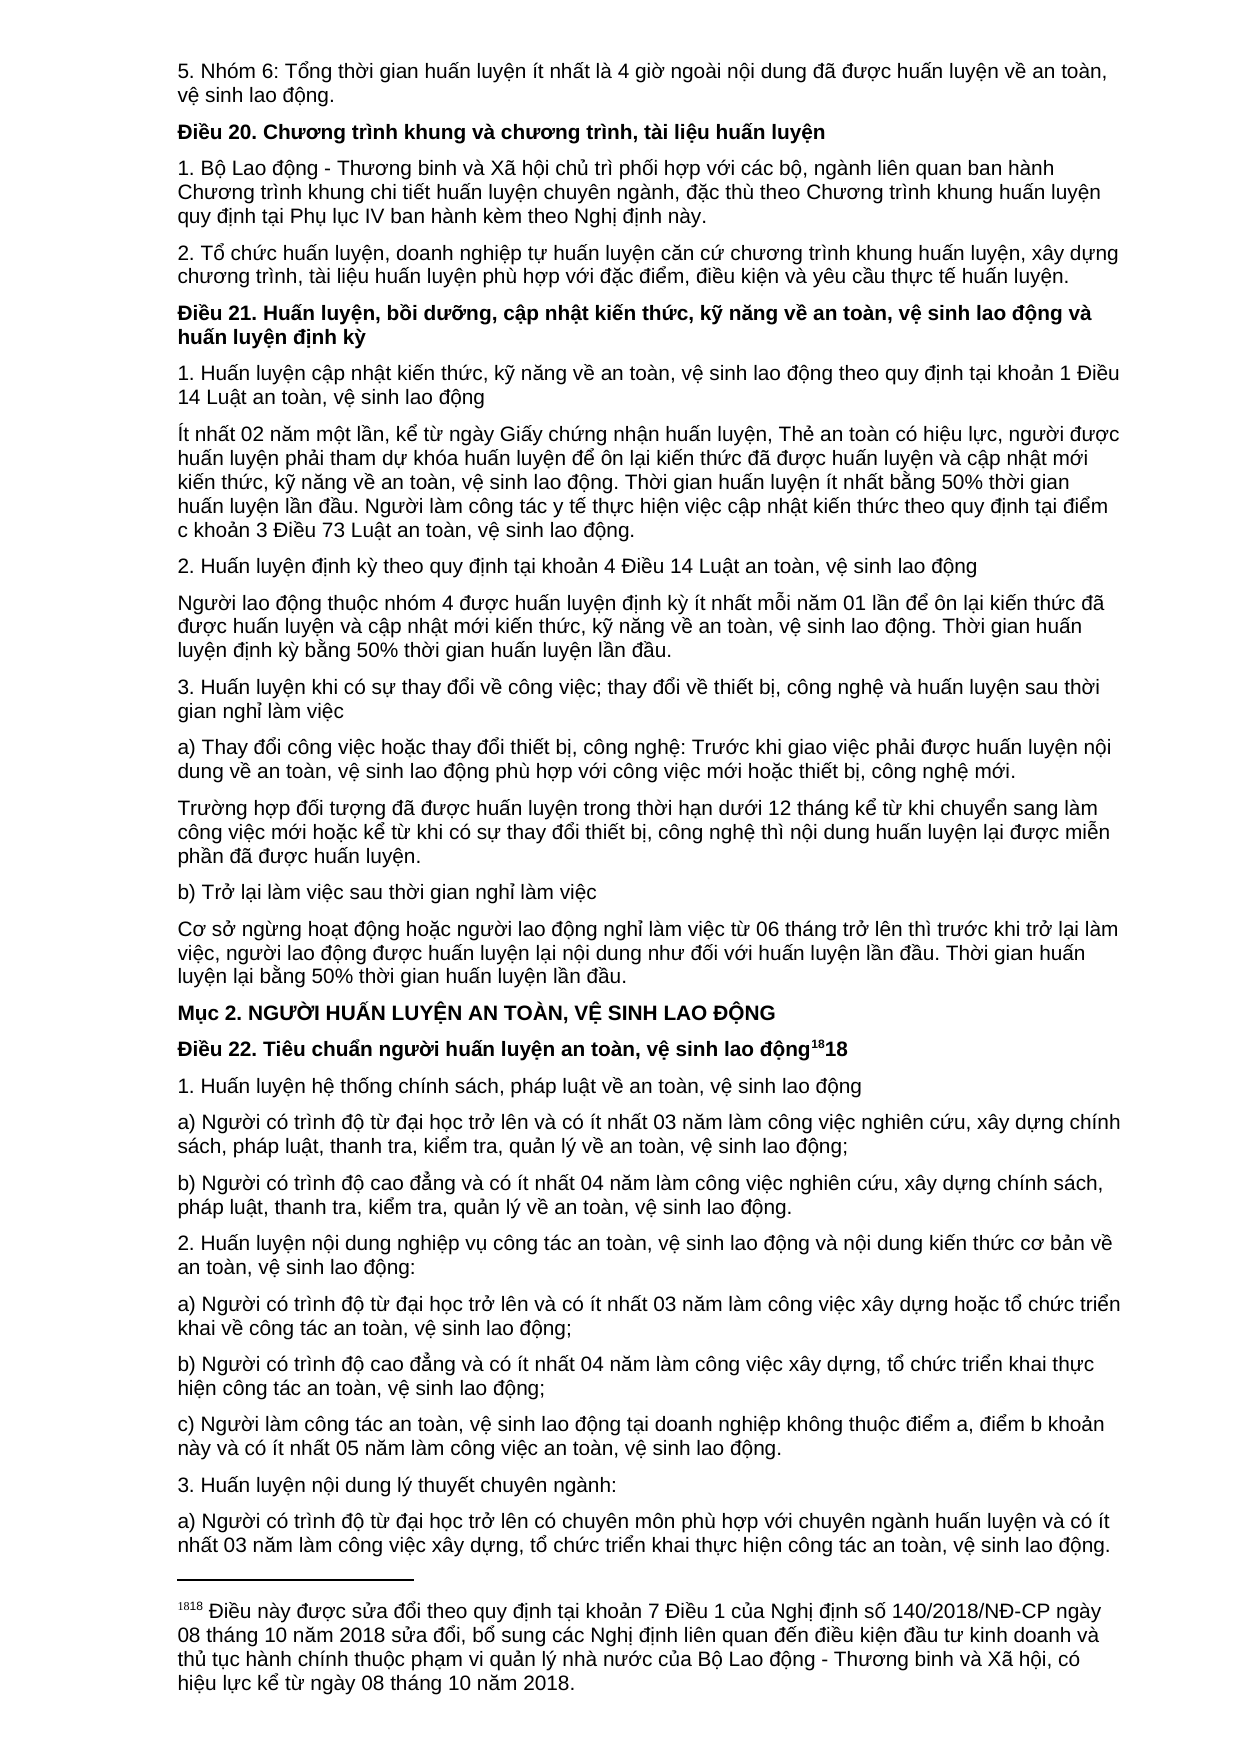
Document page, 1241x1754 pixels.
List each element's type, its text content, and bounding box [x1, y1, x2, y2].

text Điều 22. Tiêu chuẩn người huấn luyện an toàn, vệ sinh lao động18 [177, 1037, 1122, 1061]
text 1. Huấn luyện hệ thống chính sách, pháp luật về an toàn, vệ sinh lao động [177, 1074, 1122, 1098]
text a) Thay đổi công việc hoặc thay đổi thiết bị, công nghệ: Trước khi giao việc phải được huấn luyện nội dung về an toàn, vệ sinh lao động phù hợp với công việc mới hoặc thiết bị, công nghệ mới. [177, 735, 1122, 783]
text b) Trở lại làm việc sau thời gian nghỉ làm việc [177, 880, 1122, 904]
text 5. Nhóm 6: Tổng thời gian huấn luyện ít nhất là 4 giờ ngoài nội dung đã được huấn luyện về an toàn, vệ sinh lao động. [177, 59, 1122, 107]
text 2. Huấn luyện định kỳ theo quy định tại khoản 4 Điều 14 Luật an toàn, vệ sinh lao động [177, 554, 1122, 578]
text b) Người có trình độ cao đẳng và có ít nhất 04 năm làm công việc xây dựng, tổ chức triển khai thực hiện công tác an toàn, vệ sinh lao động; [177, 1352, 1122, 1400]
text 1. Bộ Lao động - Thương binh và Xã hội chủ trì phối hợp với các bộ, ngành liên quan ban hành Chương trình khung chi tiết huấn luyện chuyên ngành, đặc thù theo Chương trình khung huấn luyện quy định tại Phụ lục IV ban hành kèm theo Nghị định này. [177, 156, 1122, 228]
text c) Người làm công tác an toàn, vệ sinh lao động tại doanh nghiệp không thuộc điểm a, điểm b khoản này và có ít nhất 05 năm làm công việc an toàn, vệ sinh lao động. [177, 1412, 1122, 1460]
text Điều 21. Huấn luyện, bồi dưỡng, cập nhật kiến thức, kỹ năng về an toàn, vệ sinh lao động và huấn luyện định kỳ [177, 301, 1122, 349]
text 3. Huấn luyện nội dung lý thuyết chuyên ngành: [177, 1473, 1122, 1497]
text a) Người có trình độ từ đại học trở lên và có ít nhất 03 năm làm công việc xây dựng hoặc tổ chức triển khai về công tác an toàn, vệ sinh lao động; [177, 1291, 1122, 1339]
text 1. Huấn luyện cập nhật kiến thức, kỹ năng về an toàn, vệ sinh lao động theo quy định tại khoản 1 Điều 14 Luật an toàn, vệ sinh lao động [177, 361, 1122, 409]
text Cơ sở ngừng hoạt động hoặc người lao động nghỉ làm việc từ 06 tháng trở lên thì trước khi trở lại làm việc, người lao động được huấn luyện lại nội dung như đối với huấn luyện lần đầu. Thời gian huấn luyện lại bằng 50% thời gian huấn luyện lần đầu. [177, 916, 1122, 988]
text a) Người có trình độ từ đại học trở lên và có ít nhất 03 năm làm công việc nghiên cứu, xây dựng chính sách, pháp luật, thanh tra, kiểm tra, quản lý về an toàn, vệ sinh lao động; [177, 1110, 1122, 1158]
text 2. Tổ chức huấn luyện, doanh nghiệp tự huấn luyện căn cứ chương trình khung huấn luyện, xây dựng chương trình, tài liệu huấn luyện phù hợp với đặc điểm, điều kiện và yêu cầu thực tế huấn luyện. [177, 240, 1122, 288]
text Mục 2. NGƯỜI HUẤN LUYỆN AN TOÀN, VỆ SINH LAO ĐỘNG [177, 1001, 1122, 1025]
text 2. Huấn luyện nội dung nghiệp vụ công tác an toàn, vệ sinh lao động và nội dung kiến thức cơ bản về an toàn, vệ sinh lao động: [177, 1231, 1122, 1279]
text Điều 20. Chương trình khung và chương trình, tài liệu huấn luyện [177, 119, 1122, 143]
text Trường hợp đối tượng đã được huấn luyện trong thời hạn dưới 12 tháng kể từ khi chuyển sang làm công việc mới hoặc kể từ khi có sự thay đổi thiết bị, công nghệ thì nội dung huấn luyện lại được miễn phần đã được huấn luyện. [177, 796, 1122, 867]
text b) Người có trình độ cao đẳng và có ít nhất 04 năm làm công việc nghiên cứu, xây dựng chính sách, pháp luật, thanh tra, kiểm tra, quản lý về an toàn, vệ sinh lao động. [177, 1171, 1122, 1218]
text Người lao động thuộc nhóm 4 được huấn luyện định kỳ ít nhất mỗi năm 01 lần để ôn lại kiến thức đã được huấn luyện và cập nhật mới kiến thức, kỹ năng về an toàn, vệ sinh lao động. Thời gian huấn luyện định kỳ bằng 50% thời gian huấn luyện lần đầu. [177, 590, 1122, 662]
text Ít nhất 02 năm một lần, kể từ ngày Giấy chứng nhận huấn luyện, Thẻ an toàn có hiệu lực, người được huấn luyện phải tham dự khóa huấn luyện để ôn lại kiến thức đã được huấn luyện và cập nhật mới kiến thức, kỹ năng về an toàn, vệ sinh lao động. Thời gian huấn luyện ít nhất bằng 50% thời gian huấn luyện lần đầu. Người làm công tác y tế thực hiện việc cập nhật kiến thức theo quy định tại điểm c khoản 3 Điều 73 Luật an toàn, vệ sinh lao động. [177, 422, 1122, 541]
text a) Người có trình độ từ đại học trở lên có chuyên môn phù hợp với chuyên ngành huấn luyện và có ít nhất 03 năm làm công việc xây dựng, tổ chức triển khai thực hiện công tác an toàn, vệ sinh lao động. [177, 1509, 1122, 1557]
text 3. Huấn luyện khi có sự thay đổi về công việc; thay đổi về thiết bị, công nghệ và huấn luyện sau thời gian nghỉ làm việc [177, 675, 1122, 723]
